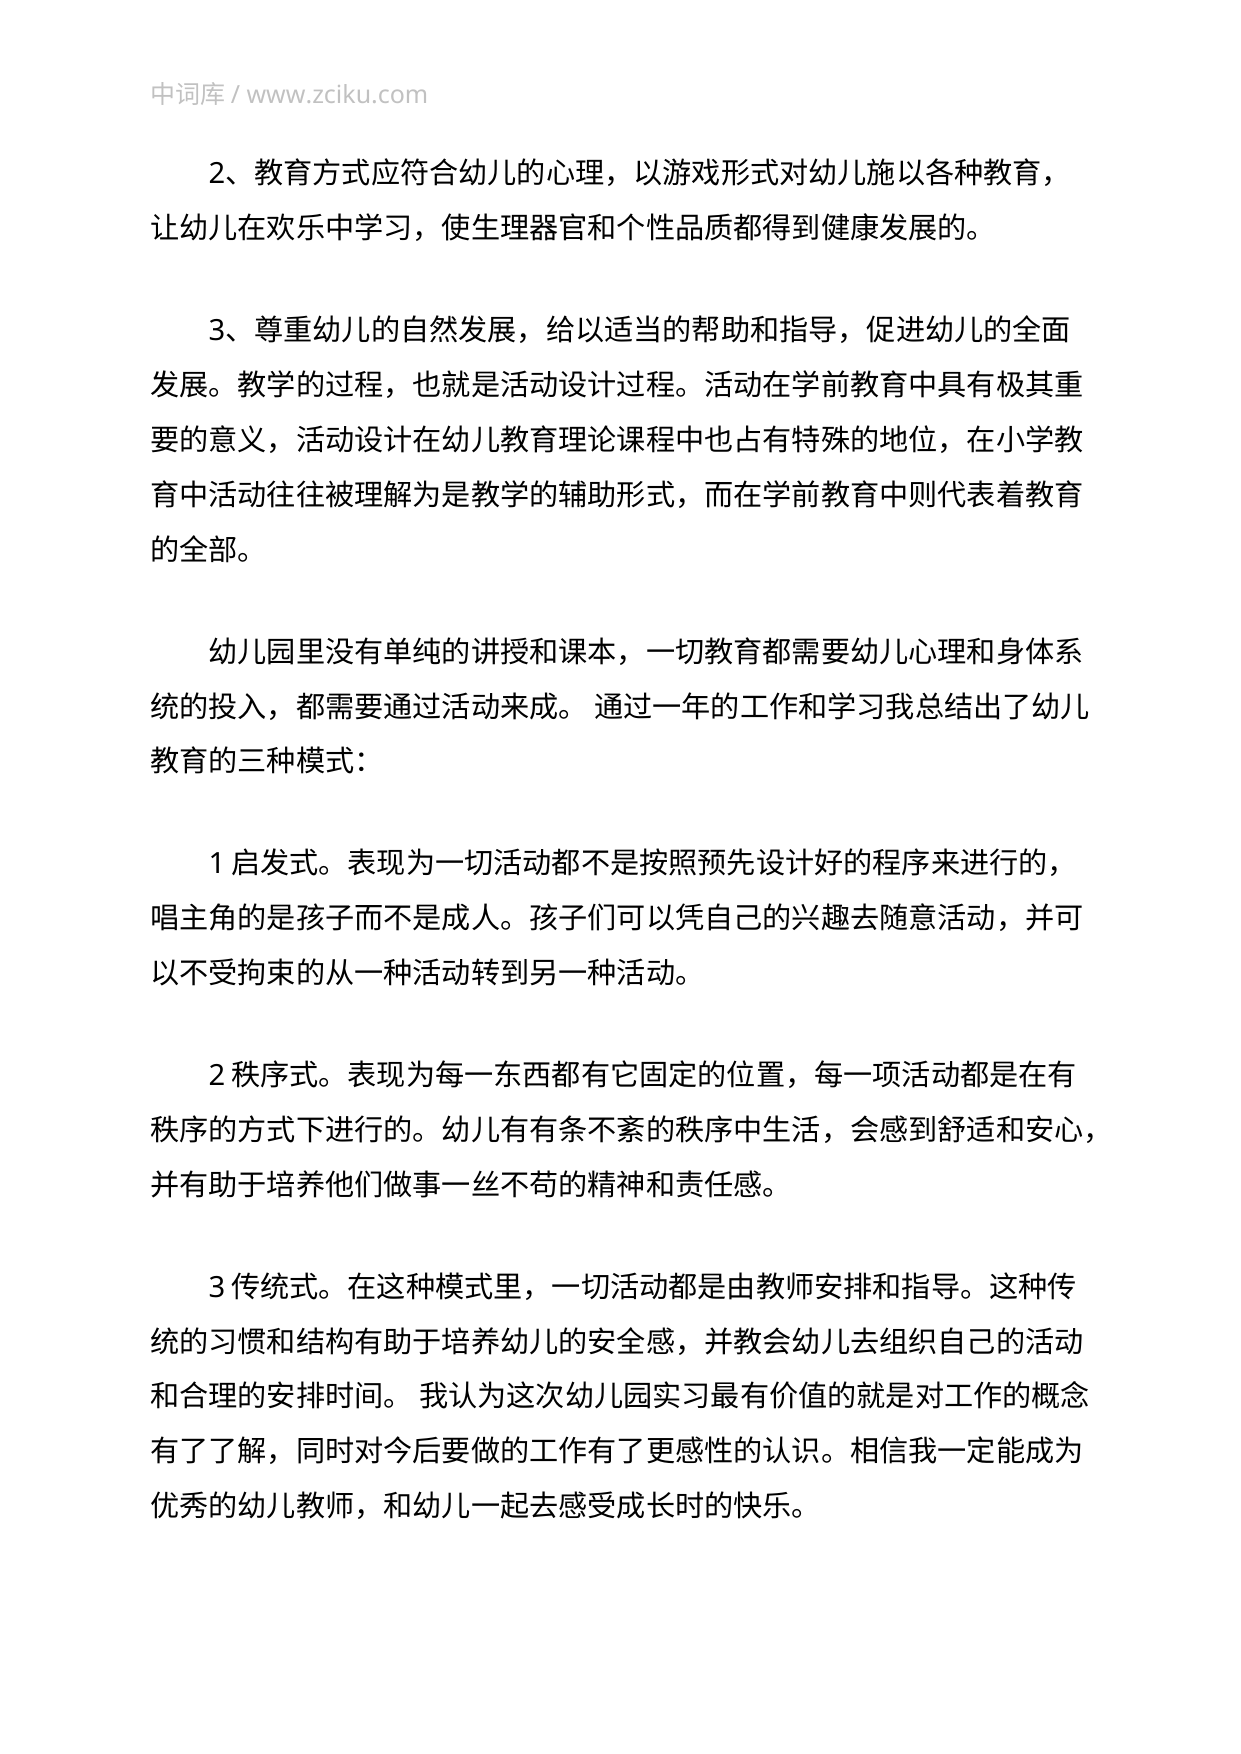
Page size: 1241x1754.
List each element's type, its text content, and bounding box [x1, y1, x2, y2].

text 幼儿园里没有单纯的讲授和课本，一切教育都需要幼儿心理和身体系统的投入，都需要通过活动来成。 通过一年的工作和学习我总结出了幼儿教育的三种模式： [150, 628, 1090, 780]
text 3、尊重幼儿的自然发展，给以适当的帮助和指导，促进幼儿的全面发展。教学的过程，也就是活动设计过程。活动在学前教育中具有极其重要的意义，活动设计在幼儿教育理论课程中也占有特殊的地位，在小学教育中活动往往被理解为是教学的辅助形式，而在学前教育中则代表着教育的全部。 [150, 307, 1090, 569]
text 2、教育方式应符合幼儿的心理，以游戏形式对幼儿施以各种教育，让幼儿在欢乐中学习，使生理器官和个性品质都得到健康发展的。 [150, 150, 1090, 247]
text 3传统式。在这种模式里，一切活动都是由教师安排和指导。这种传统的习惯和结构有助于培养幼儿的安全感，并教会幼儿去组织自己的活动和合理的安排时间。 我认为这次幼儿园实习最有价值的就是对工作的概念有了了解，同时对今后要做的工作有了更感性的认识。相信我一定能成为优秀的幼儿教师，和幼儿一起去感受成长时的快乐。 [150, 1263, 1090, 1525]
text 2秩序式。表现为每一东西都有它固定的位置，每一项活动都是在有秩序的方式下进行的。幼儿有有条不紊的秩序中生活，会感到舒适和安心，并有助于培养他们做事一丝不苟的精神和责任感。 [150, 1051, 1090, 1204]
text 1启发式。表现为一切活动都不是按照预先设计好的程序来进行的，唱主角的是孩子而不是成人。孩子们可以凭自己的兴趣去随意活动，并可以不受拘束的从一种活动转到另一种活动。 [150, 840, 1090, 992]
